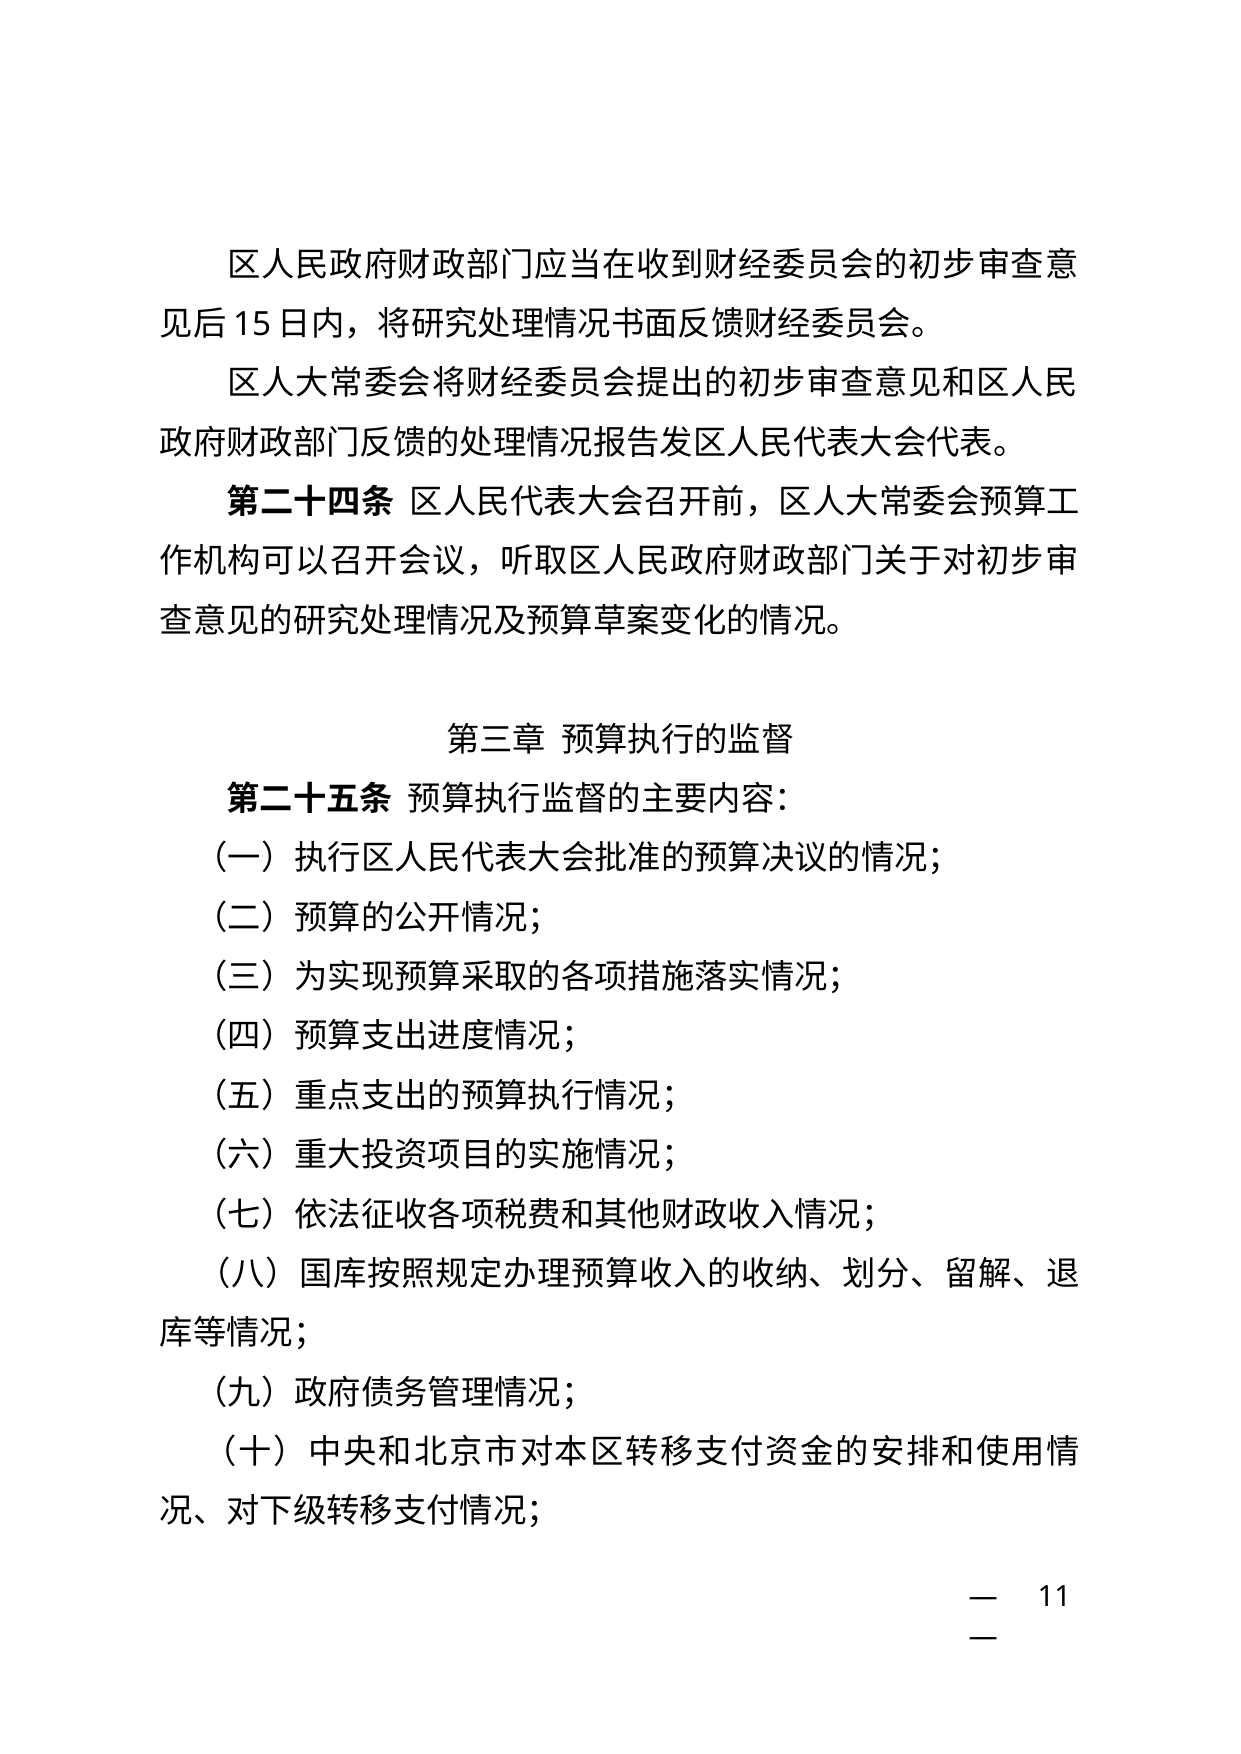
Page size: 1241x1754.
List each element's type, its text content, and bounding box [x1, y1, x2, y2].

text 第二十五条 预算执行监督的主要内容： [159, 763, 1081, 822]
text （三）为实现预算采取的各项措施落实情况； [159, 941, 1081, 1000]
text （五）重点支出的预算执行情况； [159, 1060, 1081, 1119]
text （二）预算的公开情况； [159, 882, 1081, 941]
text （七）依法征收各项税费和其他财政收入情况； [159, 1178, 1081, 1238]
text （九）政府债务管理情况； [159, 1357, 1081, 1416]
text 区人民政府财政部门应当在收到财经委员会的初步审查意见后15日内，将研究处理情况书面反馈财经委员会。 [159, 228, 1081, 347]
text 第二十四条 区人民代表大会召开前，区人大常委会预算工作机构可以召开会议，听取区人民政府财政部门关于对初步审查意见的研究处理情况及预算草案变化的情况。 [159, 466, 1081, 644]
text 区人大常委会将财经委员会提出的初步审查意见和区人民政府财政部门反馈的处理情况报告发区人民代表大会代表。 [159, 347, 1081, 466]
text （十）中央和北京市对本区转移支付资金的安排和使用情况、对下级转移支付情况； [159, 1416, 1081, 1535]
text （六）重大投资项目的实施情况； [159, 1119, 1081, 1178]
text 第三章 预算执行的监督 [159, 703, 1081, 763]
text （八）国库按照规定办理预算收入的收纳、划分、留解、退库等情况； [159, 1238, 1081, 1357]
text （一）执行区人民代表大会批准的预算决议的情况； [159, 822, 1081, 882]
text （四）预算支出进度情况； [159, 1000, 1081, 1060]
